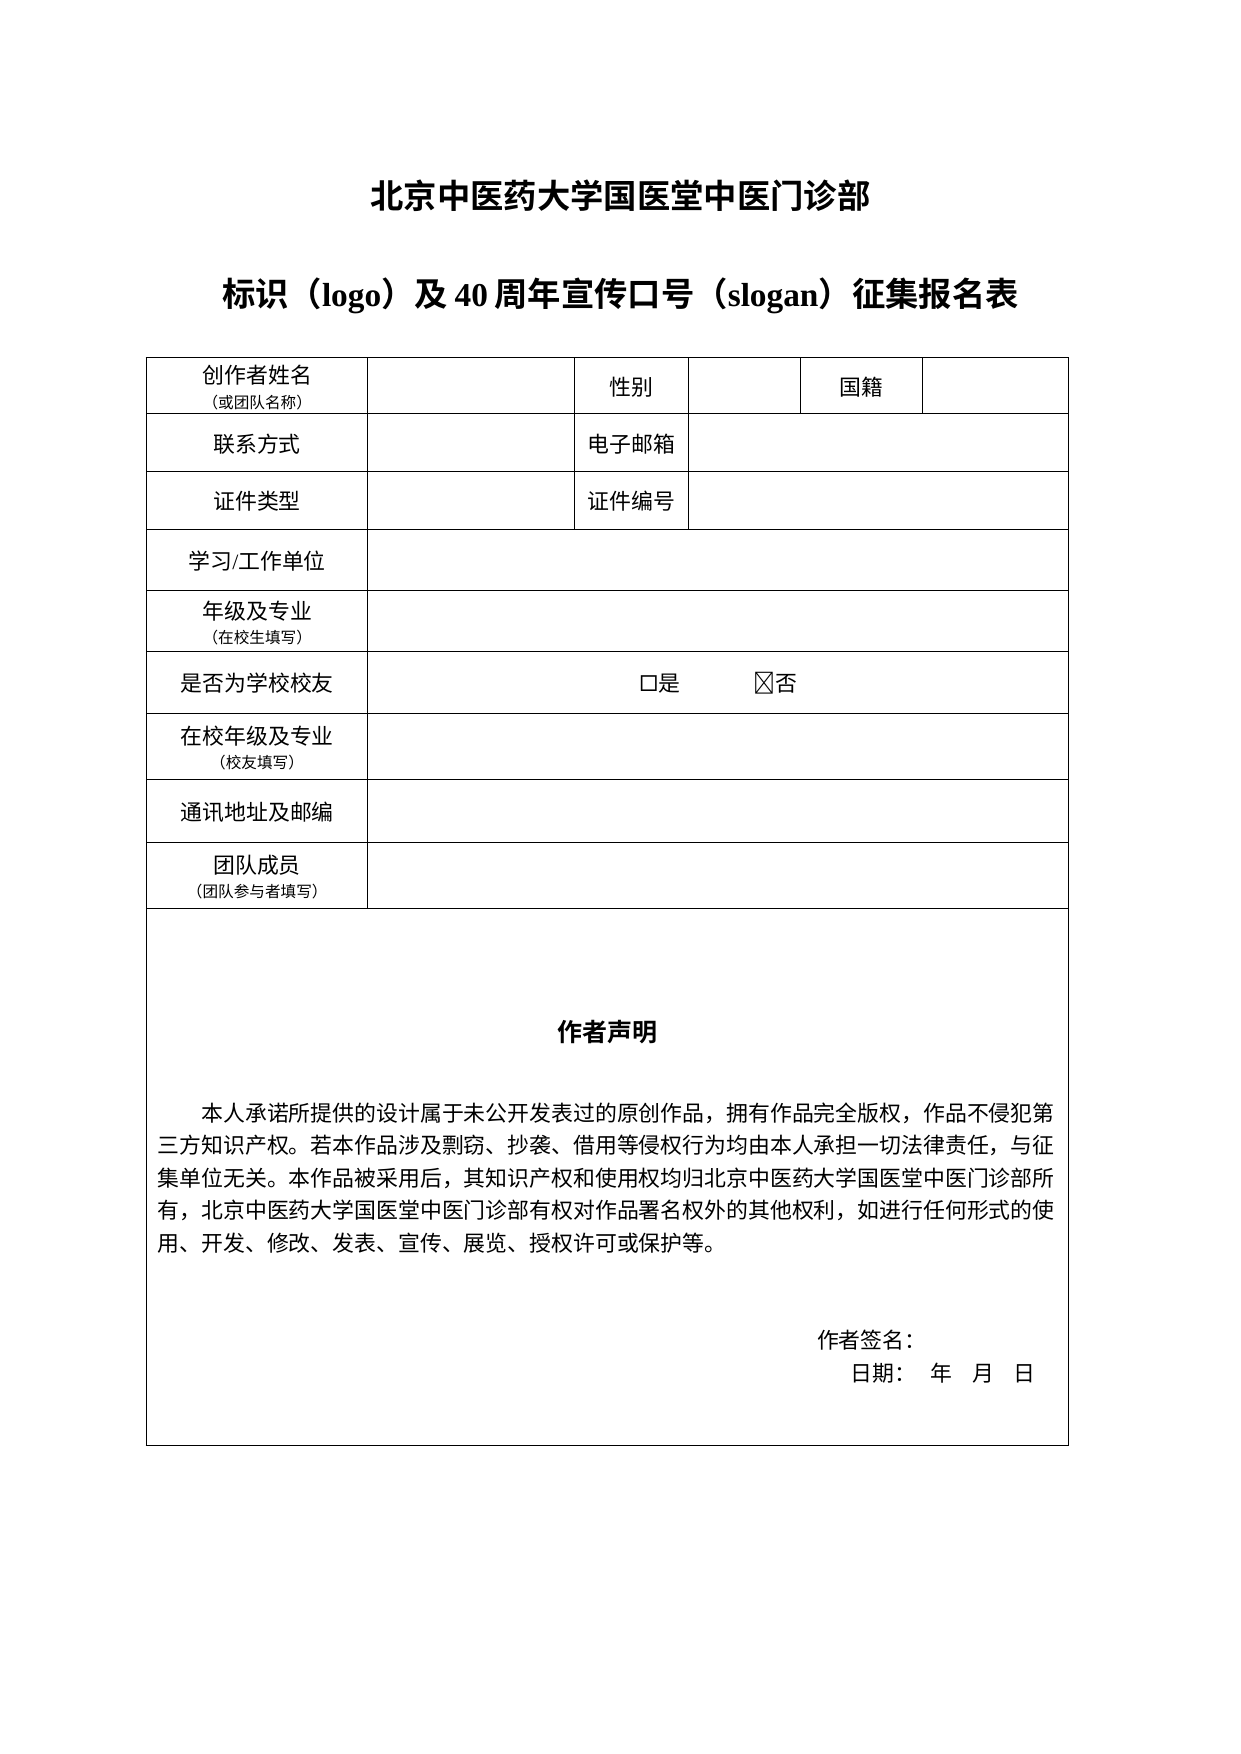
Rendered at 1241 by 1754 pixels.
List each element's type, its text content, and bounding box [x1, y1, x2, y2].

table_header 国籍 [801, 358, 922, 413]
table_cell [368, 843, 1068, 907]
table_cell 作者声明 本人承诺所提供的设计属于未公开发表过的原创作品，拥有作品完全版权，作品不侵犯第三方知识产权。若本作品涉及剽窃、抄袭、借用等侵权行为均由本人承担一切法律责任，与征集单位无关。本作品被采用后，其知识产权和使用权均归北京中医药大学国医堂中医门诊部所有，北京中医药大学国医堂中医门诊部有权对作品署名权外的其他权利，如进行任何形式的使用、开发、修改、发表、宣传、展览、授权许可或保护等。 作者签名： 日期： 年 月 日 [147, 909, 1068, 1445]
table_cell [368, 714, 1068, 779]
table_cell 年级及专业 （在校生填写） [147, 591, 367, 651]
text 北京中医药大学国医堂中医门诊部 [187, 162, 1053, 227]
table_cell [368, 591, 1068, 651]
table_header [368, 358, 574, 413]
table_cell 通讯地址及邮编 [147, 780, 367, 842]
table_cell 电子邮箱 [575, 414, 688, 471]
table_cell 是 否 [368, 652, 1068, 712]
table_cell 证件编号 [575, 472, 688, 528]
table_header [689, 358, 800, 413]
table_cell 是否为学校校友 [147, 652, 367, 712]
table_cell [368, 780, 1068, 842]
table_cell [689, 472, 1068, 528]
table_cell [689, 414, 1068, 471]
table_header [923, 358, 1068, 413]
table_cell 在校年级及专业 （校友填写） [147, 714, 367, 779]
table_cell 证件类型 [147, 472, 367, 528]
table_cell 联系方式 [147, 414, 367, 471]
text 标识（logo）及40周年宣传口号（slogan）征集报名表 [187, 259, 1053, 324]
table_cell [368, 530, 1068, 590]
table_cell [368, 472, 574, 528]
table_header 性别 [575, 358, 688, 413]
table_cell [368, 414, 574, 471]
table_cell 团队成员 （团队参与者填写） [147, 843, 367, 907]
table_header 创作者姓名 （或团队名称） [147, 358, 367, 413]
table_cell 学习/工作单位 [147, 530, 367, 590]
